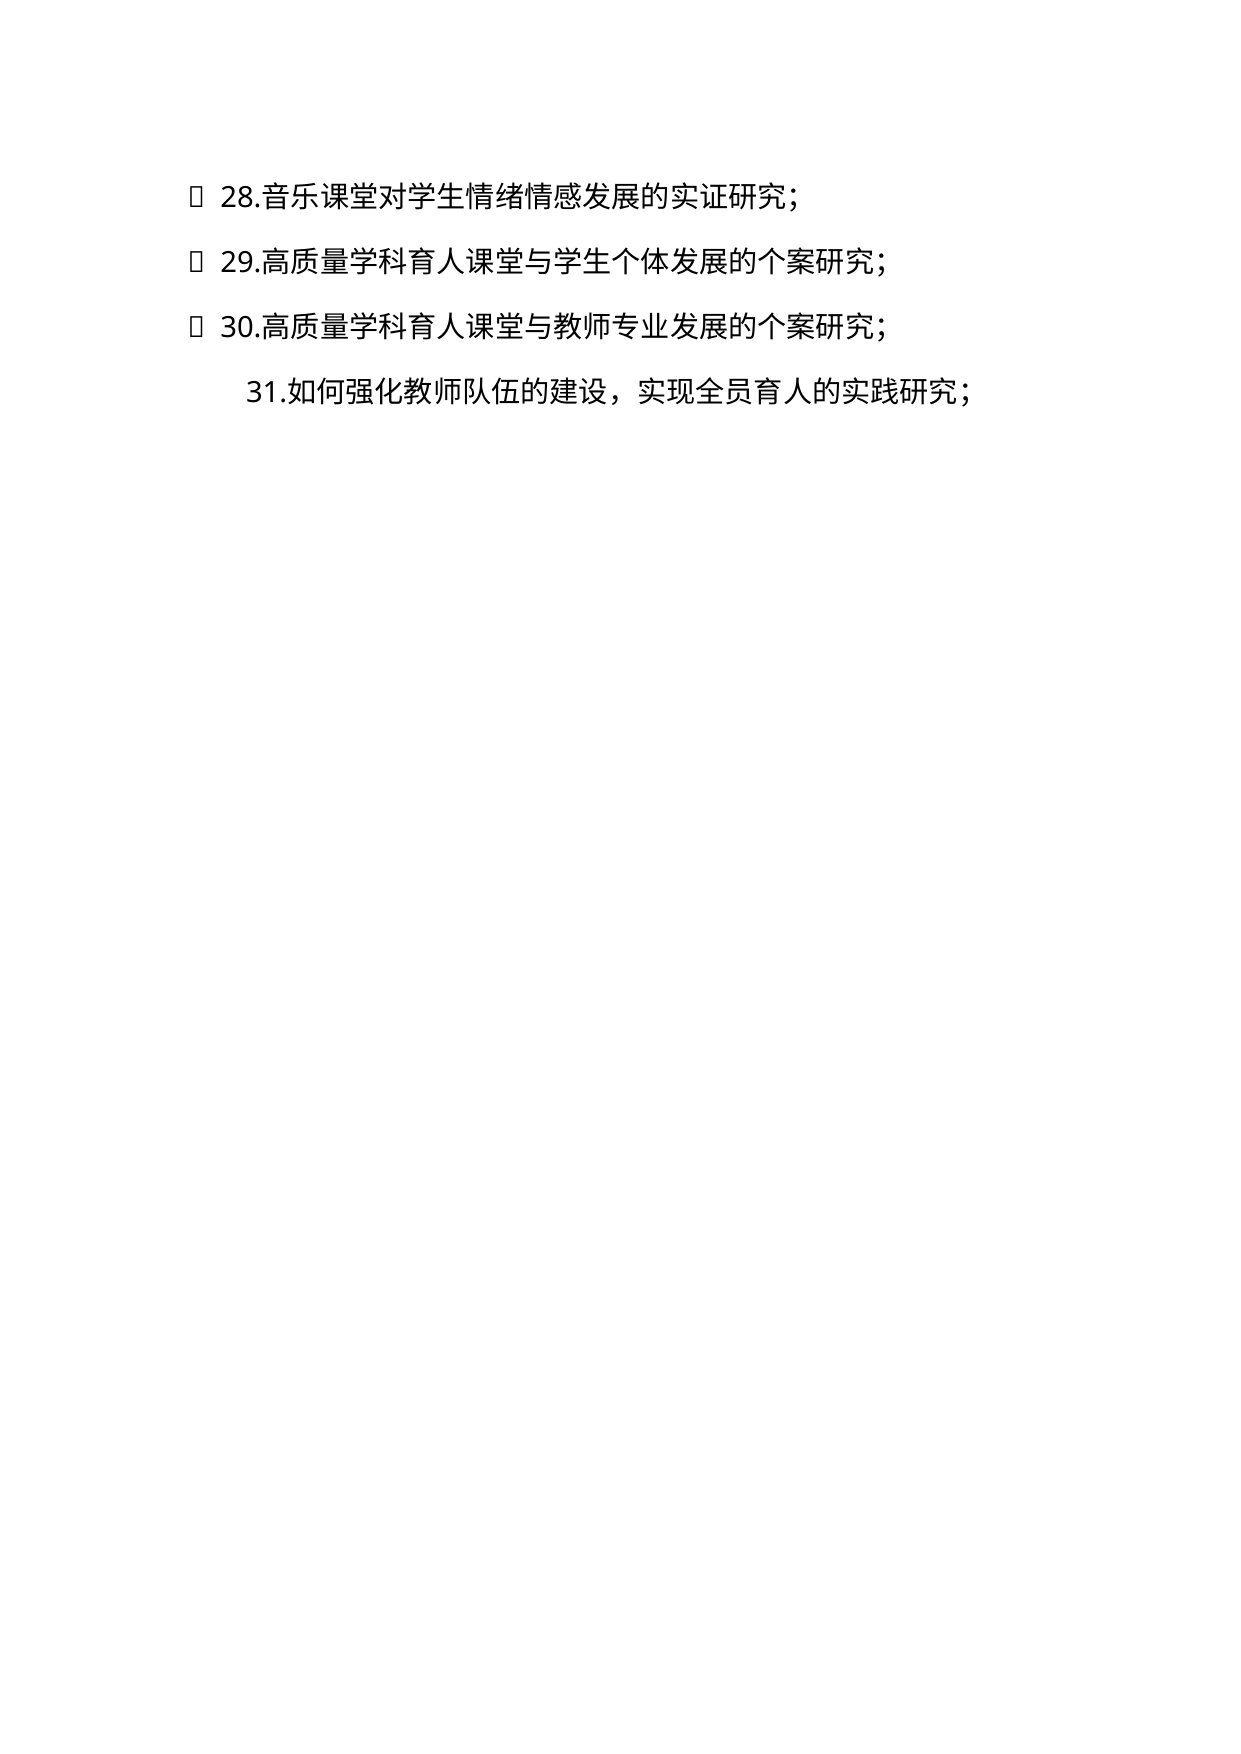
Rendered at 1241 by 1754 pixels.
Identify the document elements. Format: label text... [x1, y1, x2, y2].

text 31.如何强化教师队伍的建设，实现全员育人的实践研究； [187, 357, 1053, 422]
text  28.音乐课堂对学生情绪情感发展的实证研究； [187, 162, 1053, 227]
text  30.高质量学科育人课堂与教师专业发展的个案研究； [187, 292, 1053, 357]
text  29.高质量学科育人课堂与学生个体发展的个案研究； [187, 227, 1053, 292]
